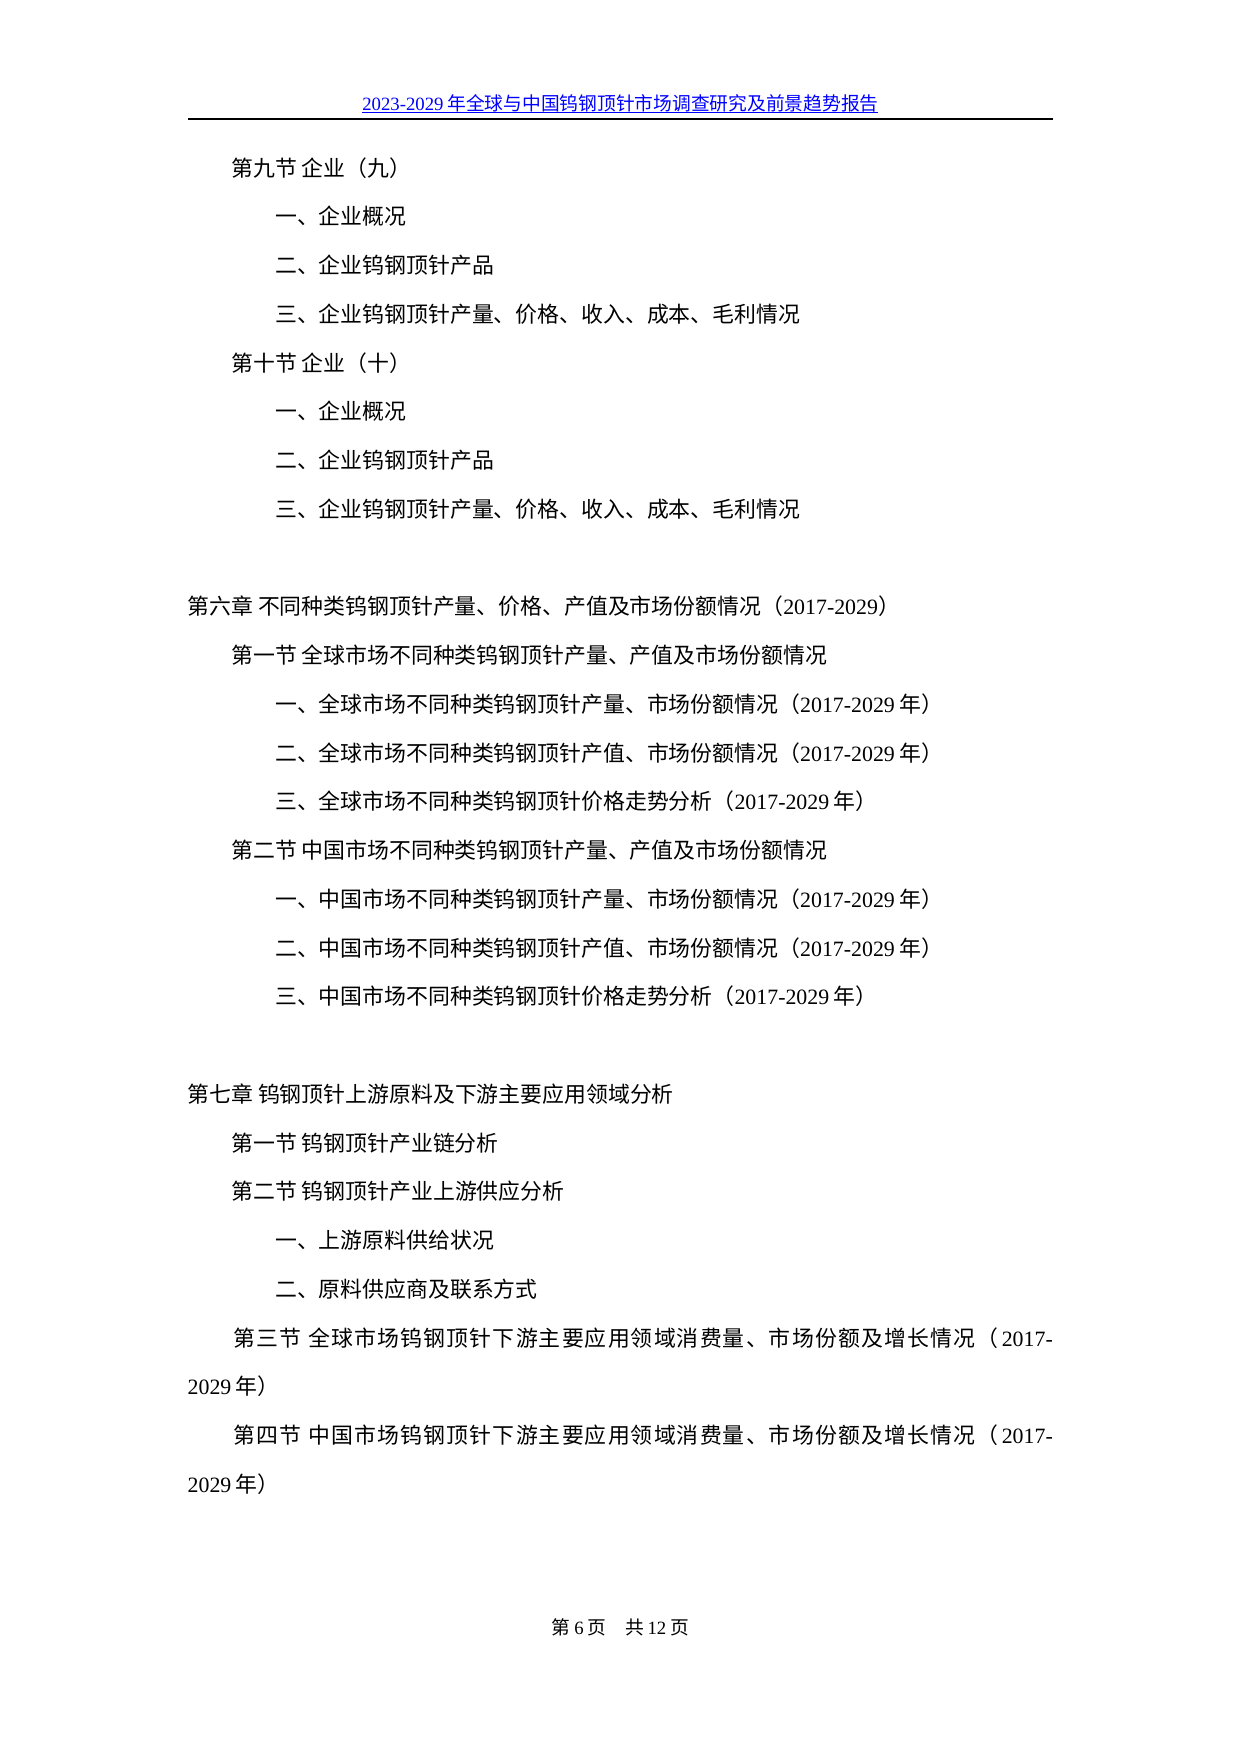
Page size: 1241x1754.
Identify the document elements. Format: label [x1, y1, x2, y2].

text [187, 150, 1053, 1499]
